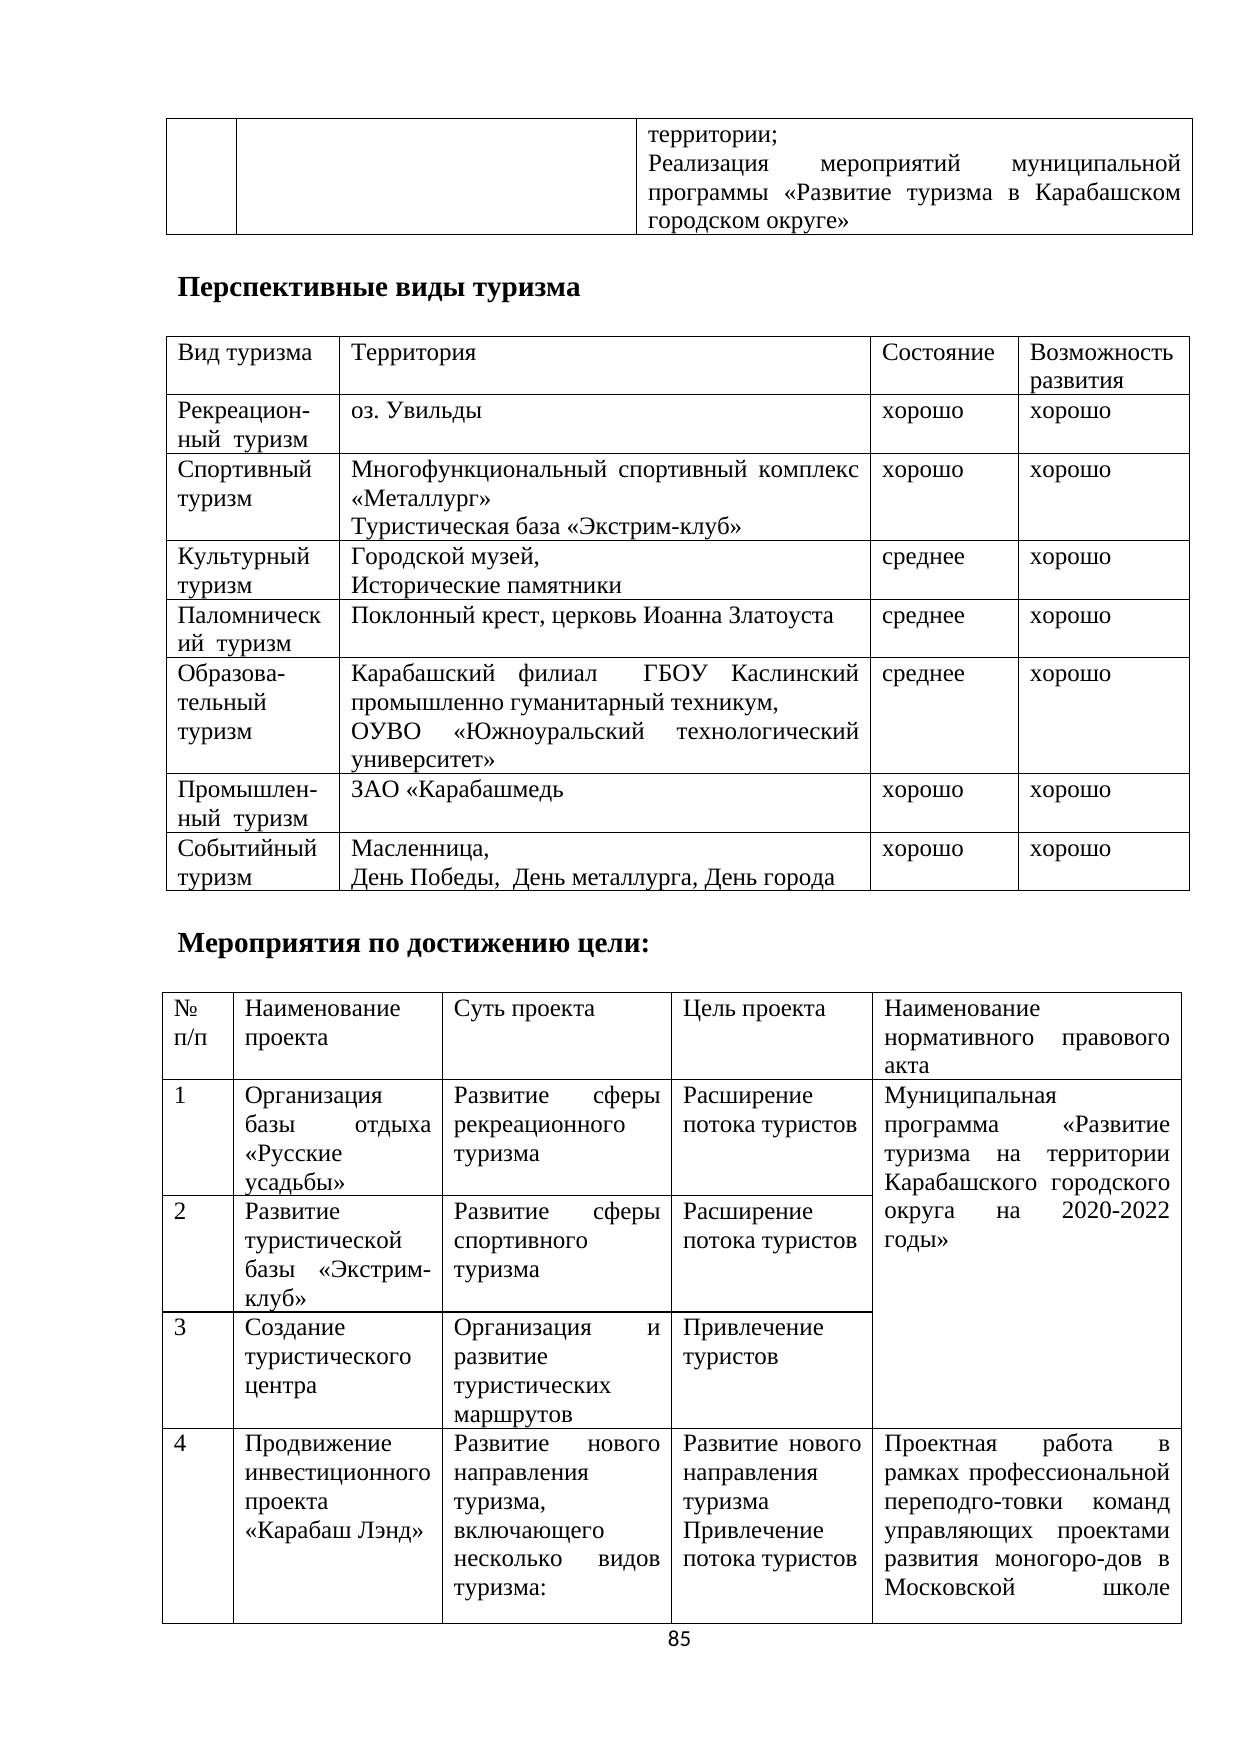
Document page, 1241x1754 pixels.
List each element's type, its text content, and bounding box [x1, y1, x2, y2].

table_cell Рекреацион-ный туризм [167, 395, 339, 453]
table_header Возможность развития [1019, 337, 1189, 394]
table_cell Создание туристического центра [234, 1313, 442, 1427]
table_cell среднее [871, 541, 1018, 599]
table_cell хорошо [871, 833, 1018, 890]
table_header Суть проекта [443, 993, 671, 1079]
table_cell Городской музей, Исторические памятники [340, 541, 870, 599]
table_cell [672, 1429, 872, 1623]
table_header Наименование нормативного правового акта [873, 993, 1181, 1079]
table_cell 4 [163, 1429, 233, 1623]
table_header Состояние [871, 337, 1018, 394]
table_cell оз. Увильды [340, 395, 870, 453]
table_cell хорошо [1019, 833, 1189, 890]
table_cell среднее [871, 600, 1018, 657]
table_cell 3 [163, 1313, 233, 1427]
table_cell Привлечение туристов [672, 1313, 872, 1427]
table_cell Культурный туризм [167, 541, 339, 599]
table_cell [443, 1429, 671, 1623]
table_cell хорошо [871, 774, 1018, 832]
table_header Наименование проекта [234, 993, 442, 1079]
table_cell Многофункциональный спортивный комплекс «Металлург» Туристическая база «Экстрим-клуб» [340, 454, 870, 540]
table_cell Масленница, День Победы, День металлурга, День города [340, 833, 870, 890]
table_cell хорошо [1019, 600, 1189, 657]
table_cell среднее [871, 658, 1018, 773]
table_cell Образова-тельный туризм [167, 658, 339, 773]
table_header Цель проекта [672, 993, 872, 1079]
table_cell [873, 1429, 1181, 1623]
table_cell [237, 119, 636, 234]
table_cell Муниципальная программа «Развитие туризма на территории Карабашского городского округа на 2020-2022 годы» [873, 1080, 1181, 1427]
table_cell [637, 119, 1192, 234]
table_cell Событийный туризм [167, 833, 339, 890]
table_cell Спортивный туризм [167, 454, 339, 540]
table_cell 1 [163, 1080, 233, 1195]
table_cell 5 [167, 119, 236, 234]
table_cell хорошо [1019, 395, 1189, 453]
table_header Территория [340, 337, 870, 394]
table_cell Промышлен- ный туризм [167, 774, 339, 832]
table_cell хорошо [1019, 541, 1189, 599]
table_cell ЗАО «Карабашмедь [340, 774, 870, 832]
table_cell Развитие сферы спортивного туризма [443, 1196, 671, 1311]
table_cell Карабашский филиал ГБОУ Каслинский промышленно гуманитарный техникум, ОУВО «Южноуральский технологический университет» [340, 658, 870, 773]
table_cell Развитие сферы рекреационного туризма [443, 1080, 671, 1195]
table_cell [234, 1429, 442, 1623]
table_cell Развитие туристической базы «Экстрим-клуб» [234, 1196, 442, 1311]
table_cell Организация базы отдыха «Русские усадьбы» [234, 1080, 442, 1195]
table_cell хорошо [1019, 658, 1189, 773]
table_cell хорошо [871, 454, 1018, 540]
table_cell 2 [163, 1196, 233, 1311]
table_cell хорошо [1019, 774, 1189, 832]
table_cell хорошо [871, 395, 1018, 453]
table_header № п/п [163, 993, 233, 1079]
table_cell хорошо [1019, 454, 1189, 540]
table_header Вид туризма [167, 337, 339, 394]
table_cell Расширение потока туристов [672, 1196, 872, 1311]
table_cell Поклонный крест, церковь Иоанна Златоуста [340, 600, 870, 657]
text Перспективные виды туризма [177, 269, 1181, 302]
text Мероприятия по достижению цели: [177, 925, 1181, 958]
table_cell Расширение потока туристов [672, 1080, 872, 1195]
table_cell Паломнический туризм [167, 600, 339, 657]
table_cell Организация и развитие туристических маршрутов [443, 1313, 671, 1427]
